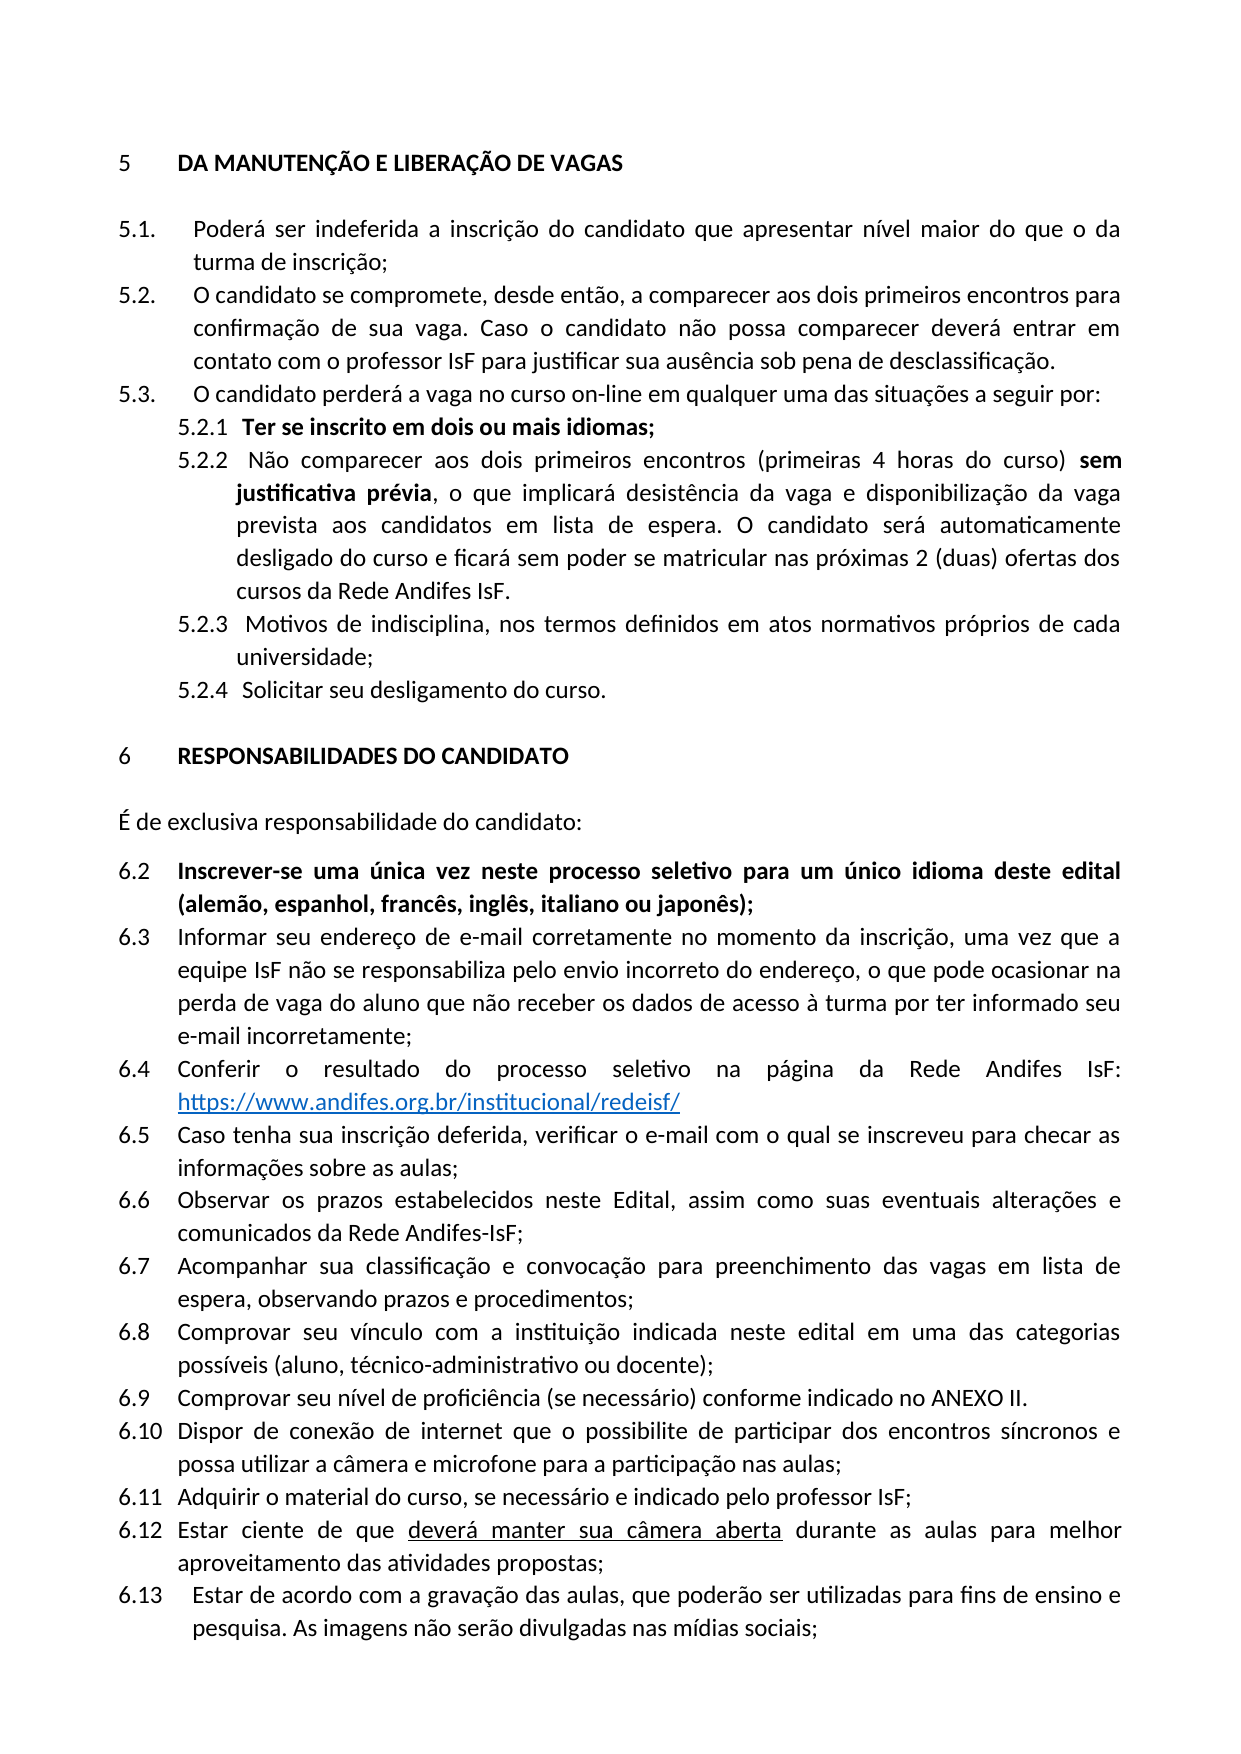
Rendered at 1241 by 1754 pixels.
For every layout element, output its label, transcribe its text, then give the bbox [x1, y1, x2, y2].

list Caso tenha sua inscrição deferida, verificar o e-mail com o qual se inscreveu para checar as informações sobre as aulas; [118, 1119, 1122, 1182]
list Estar de acordo com a gravação das aulas, que poderão ser utilizadas para fins de ensino e pesquisa. As imagens não serão divulgadas nas mídias sociais; [118, 1580, 1122, 1643]
list Acompanhar sua classificação e convocação para preenchimento das vagas em lista de espera, observando prazos e procedimentos; [118, 1251, 1122, 1314]
list Inscrever-se uma única vez neste processo seletivo para um único idioma deste edital (alemão, espanhol, francês, inglês, italiano ou japonês); [118, 856, 1122, 919]
list Adquirir o material do curso, se necessário e indicado pelo professor IsF; [118, 1481, 1122, 1511]
list Ter se inscrito em dois ou mais idiomas; [177, 411, 1122, 441]
list RESPONSABILIDADES DO CANDIDATO [118, 740, 1122, 771]
list Poderá ser indeferida a inscrição do candidato que apresentar nível maior do que o da turma de inscrição; [118, 213, 1122, 277]
list Conferir o resultado do processo seletivo na página da Rede Andifes IsF: https://www.andifes.org.br/institucional/redeisf/ [118, 1053, 1122, 1116]
list Observar os prazos estabelecidos neste Edital, assim como suas eventuais alterações e comunicados da Rede Andifes-IsF; [118, 1185, 1122, 1248]
list O candidato perderá a vaga no curso on-line em qualquer uma das situações a seguir por: [118, 378, 1122, 408]
list Dispor de conexão de internet que o possibilite de participar dos encontros síncronos e possa utilizar a câmera e microfone para a participação nas aulas; [118, 1415, 1122, 1478]
list Não comparecer aos dois primeiros encontros (primeiras 4 horas do curso) sem justificativa prévia, o que implicará desistência da vaga e disponibilização da vaga prevista aos candidatos em lista de espera. O candidato será automaticamente desligado do curso e ficará sem poder se matricular nas próximas 2 (duas) ofertas dos cursos da Rede Andifes IsF. [177, 444, 1122, 606]
list O candidato se compromete, desde então, a comparecer aos dois primeiros encontros para confirmação de sua vaga. Caso o candidato não possa comparecer deverá entrar em contato com o professor IsF para justificar sua ausência sob pena de desclassificação. [118, 279, 1122, 376]
list Motivos de indisciplina, nos termos definidos em atos normativos próprios de cada universidade; [177, 608, 1122, 672]
list Comprovar seu nível de proficiência (se necessário) conforme indicado no ANEXO II. [118, 1382, 1122, 1413]
list Estar ciente de que deverá manter sua câmera aberta durante as aulas para melhor aproveitamento das atividades propostas; [118, 1514, 1122, 1577]
list Solicitar seu desligamento do curso. [177, 674, 1122, 705]
list Informar seu endereço de e-mail corretamente no momento da inscrição, uma vez que a equipe IsF não se responsabiliza pelo envio incorreto do endereço, o que pode ocasionar na perda de vaga do aluno que não receber os dados de acesso à turma por ter informado seu e-mail incorretamente; [118, 921, 1122, 1051]
list DA MANUTENÇÃO E LIBERAÇÃO DE VAGAS [118, 148, 1122, 178]
text É de exclusiva responsabilidade do candidato: [118, 806, 1122, 836]
list Comprovar seu vínculo com a instituição indicada neste edital em uma das categorias possíveis (aluno, técnico-administrativo ou docente); [118, 1316, 1122, 1380]
